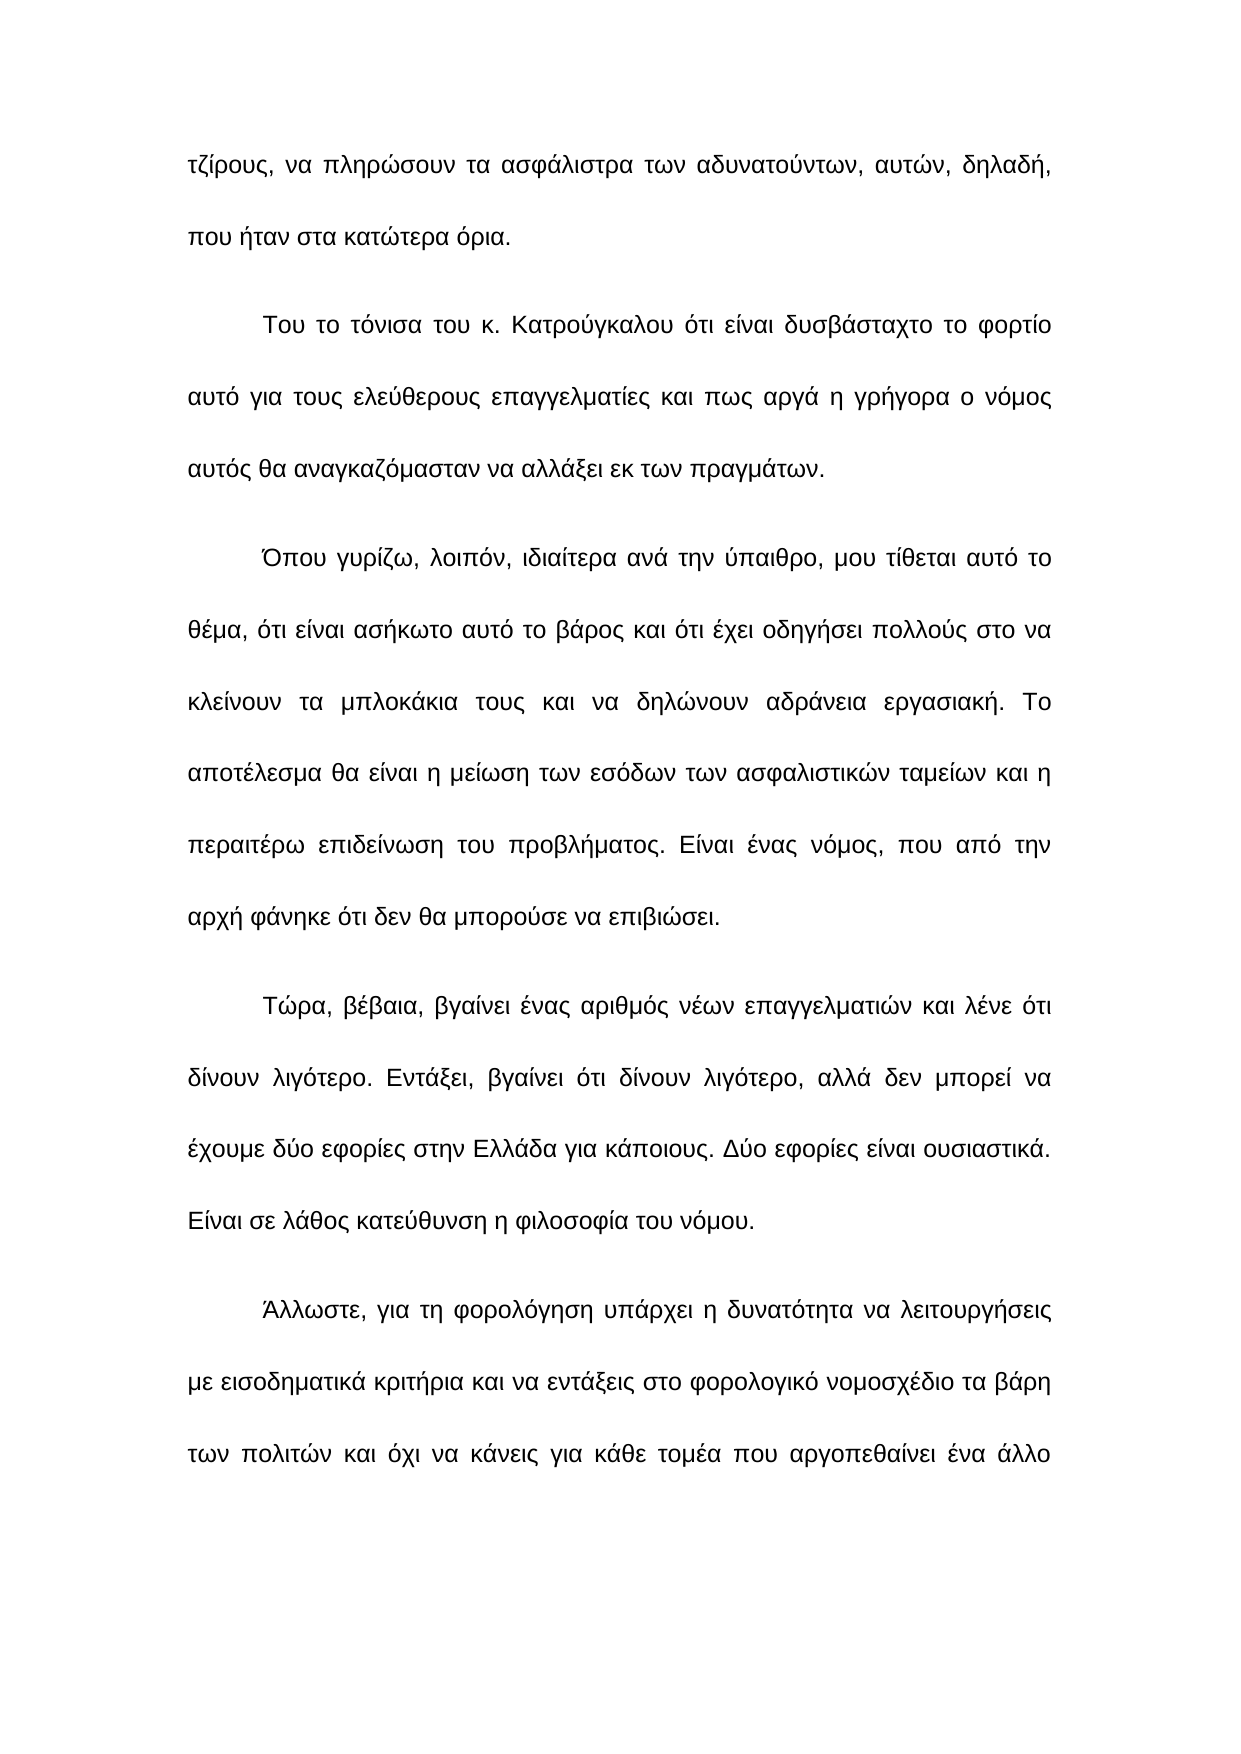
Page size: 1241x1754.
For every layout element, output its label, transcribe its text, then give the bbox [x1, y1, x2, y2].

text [187, 150, 1053, 251]
text Όπου γυρίζω, λοιπόν, ιδιαίτερα ανά την ύπαιθρο, μου τίθεται αυτό το θέμα, ότι είναι ασήκωτο αυτό το βάρος και ότι έχει οδηγήσει πολλούς στο να κλείνουν τα μπλοκάκια τους και να δηλώνουν αδράνεια εργασιακή. Το αποτέλεσμα θα είναι η μείωση των εσόδων των ασφαλιστικών ταμείων και η περαιτέρω επιδείνωση του προβλήματος. Είναι ένας νόμος, που από την αρχή φάνηκε ότι δεν θα μπορούσε να επιβιώσει. [187, 543, 1053, 931]
text Του το τόνισα του κ. Κατρούγκαλου ότι είναι δυσβάσταχτο το φορτίο αυτό για τους ελεύθερους επαγγελματίες και πως αργά η γρήγορα ο νόμος αυτός θα αναγκαζόμασταν να αλλάξει εκ των πραγμάτων. [187, 310, 1053, 483]
text Τώρα, βέβαια, βγαίνει ένας αριθμός νέων επαγγελματιών και λένε ότι δίνουν λιγότερο. Εντάξει, βγαίνει ότι δίνουν λιγότερο, αλλά δεν μπορεί να έχουμε δύο εφορίες στην Ελλάδα για κάποιους. Δύο εφορίες είναι ουσιαστικά. Είναι σε λάθος κατεύθυνση η φιλοσοφία του νόμου. [187, 991, 1053, 1235]
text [187, 1295, 1053, 1467]
